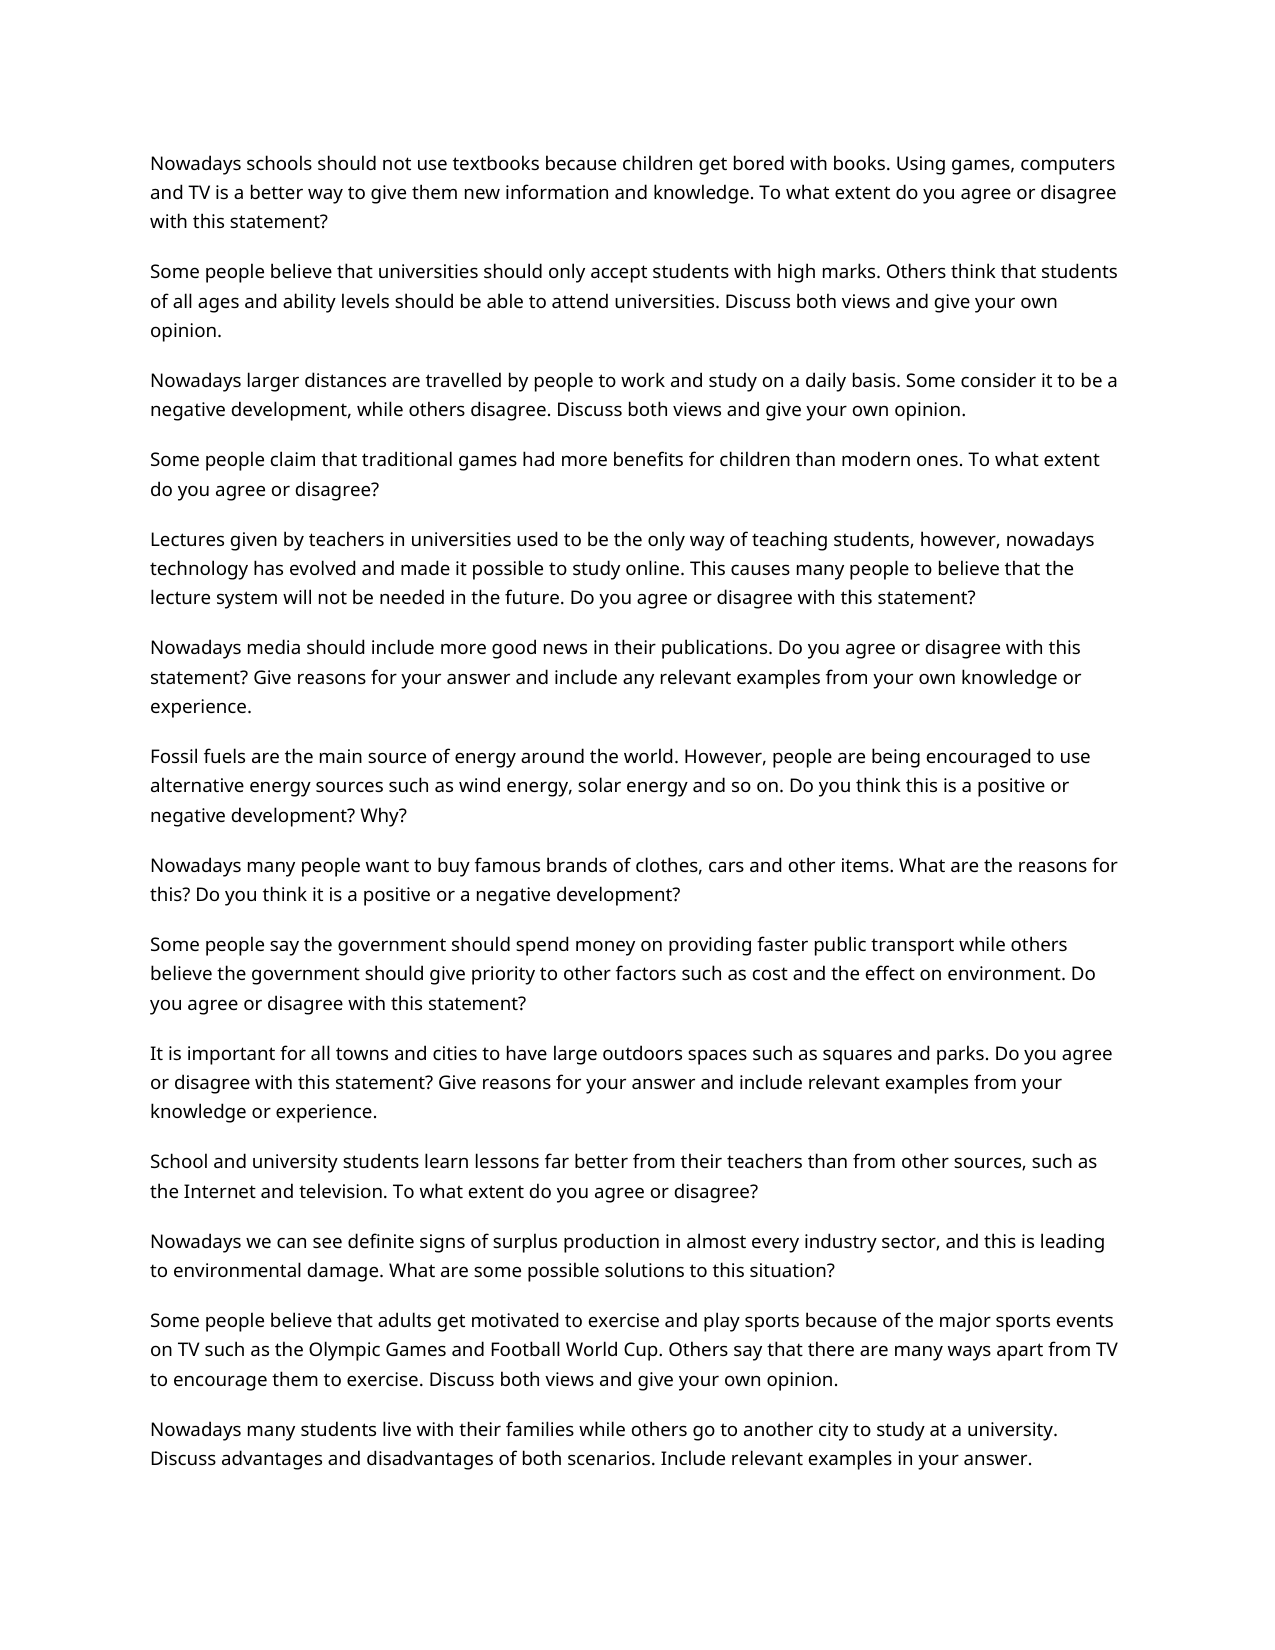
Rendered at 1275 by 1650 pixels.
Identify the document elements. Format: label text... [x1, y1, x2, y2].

text Nowadays larger distances are travelled by people to work and study on a daily basis. Some consider it to be a negative development, while others disagree. Discuss both views and give your own opinion. [150, 367, 1125, 422]
text Some people claim that traditional games had more benefits for children than modern ones. To what extent do you agree or disagree? [150, 447, 1125, 501]
text Some people say the government should spend money on providing faster public transport while others believe the government should give priority to other factors such as cost and the effect on environment. Do you agree or disagree with this statement? [150, 931, 1125, 1015]
text Lectures given by teachers in universities used to be the only way of teaching students, however, nowadays technology has evolved and made it possible to study online. This causes many people to believe that the lecture system will not be needed in the future. Do you agree or disagree with this statement? [150, 526, 1125, 610]
text Some people believe that universities should only accept students with high marks. Others think that students of all ages and ability levels should be able to attend universities. Discuss both views and give your own opinion. [150, 259, 1125, 343]
text Nowadays many students live with their families while others go to another city to study at a university. Discuss advantages and disadvantages of both scenarios. Include relevant examples in your answer. [150, 1416, 1125, 1471]
text Nowadays many people want to buy famous brands of clothes, cars and other items. What are the reasons for this? Do you think it is a positive or a negative development? [150, 852, 1125, 907]
text Nowadays schools should not use textbooks because children get bored with books. Using games, computers and TV is a better way to give them new information and knowledge. To what extent do you agree or disagree with this statement? [150, 150, 1125, 234]
text Nowadays we can see definite signs of surplus production in almost every industry sector, and this is leading to environmental damage. What are some possible solutions to this situation? [150, 1228, 1125, 1283]
text Nowadays media should include more good news in their publications. Do you agree or disagree with this statement? Give reasons for your answer and include any relevant examples from your own knowledge or experience. [150, 635, 1125, 719]
text School and university students learn lessons far better from their teachers than from other sources, such as the Internet and television. To what extent do you agree or disagree? [150, 1149, 1125, 1203]
text Some people believe that adults get motivated to exercise and play sports because of the major sports events on TV such as the Olympic Games and Football World Cup. Others say that there are many ways apart from TV to encourage them to exercise. Discuss both views and give your own opinion. [150, 1307, 1125, 1391]
text Fossil fuels are the main source of energy around the world. However, people are being encouraged to use alternative energy sources such as wind energy, solar energy and so on. Do you think this is a positive or negative development? Why? [150, 743, 1125, 827]
text It is important for all towns and cities to have large outdoors spaces such as squares and parks. Do you agree or disagree with this statement? Give reasons for your answer and include relevant examples from your knowledge or experience. [150, 1040, 1125, 1124]
